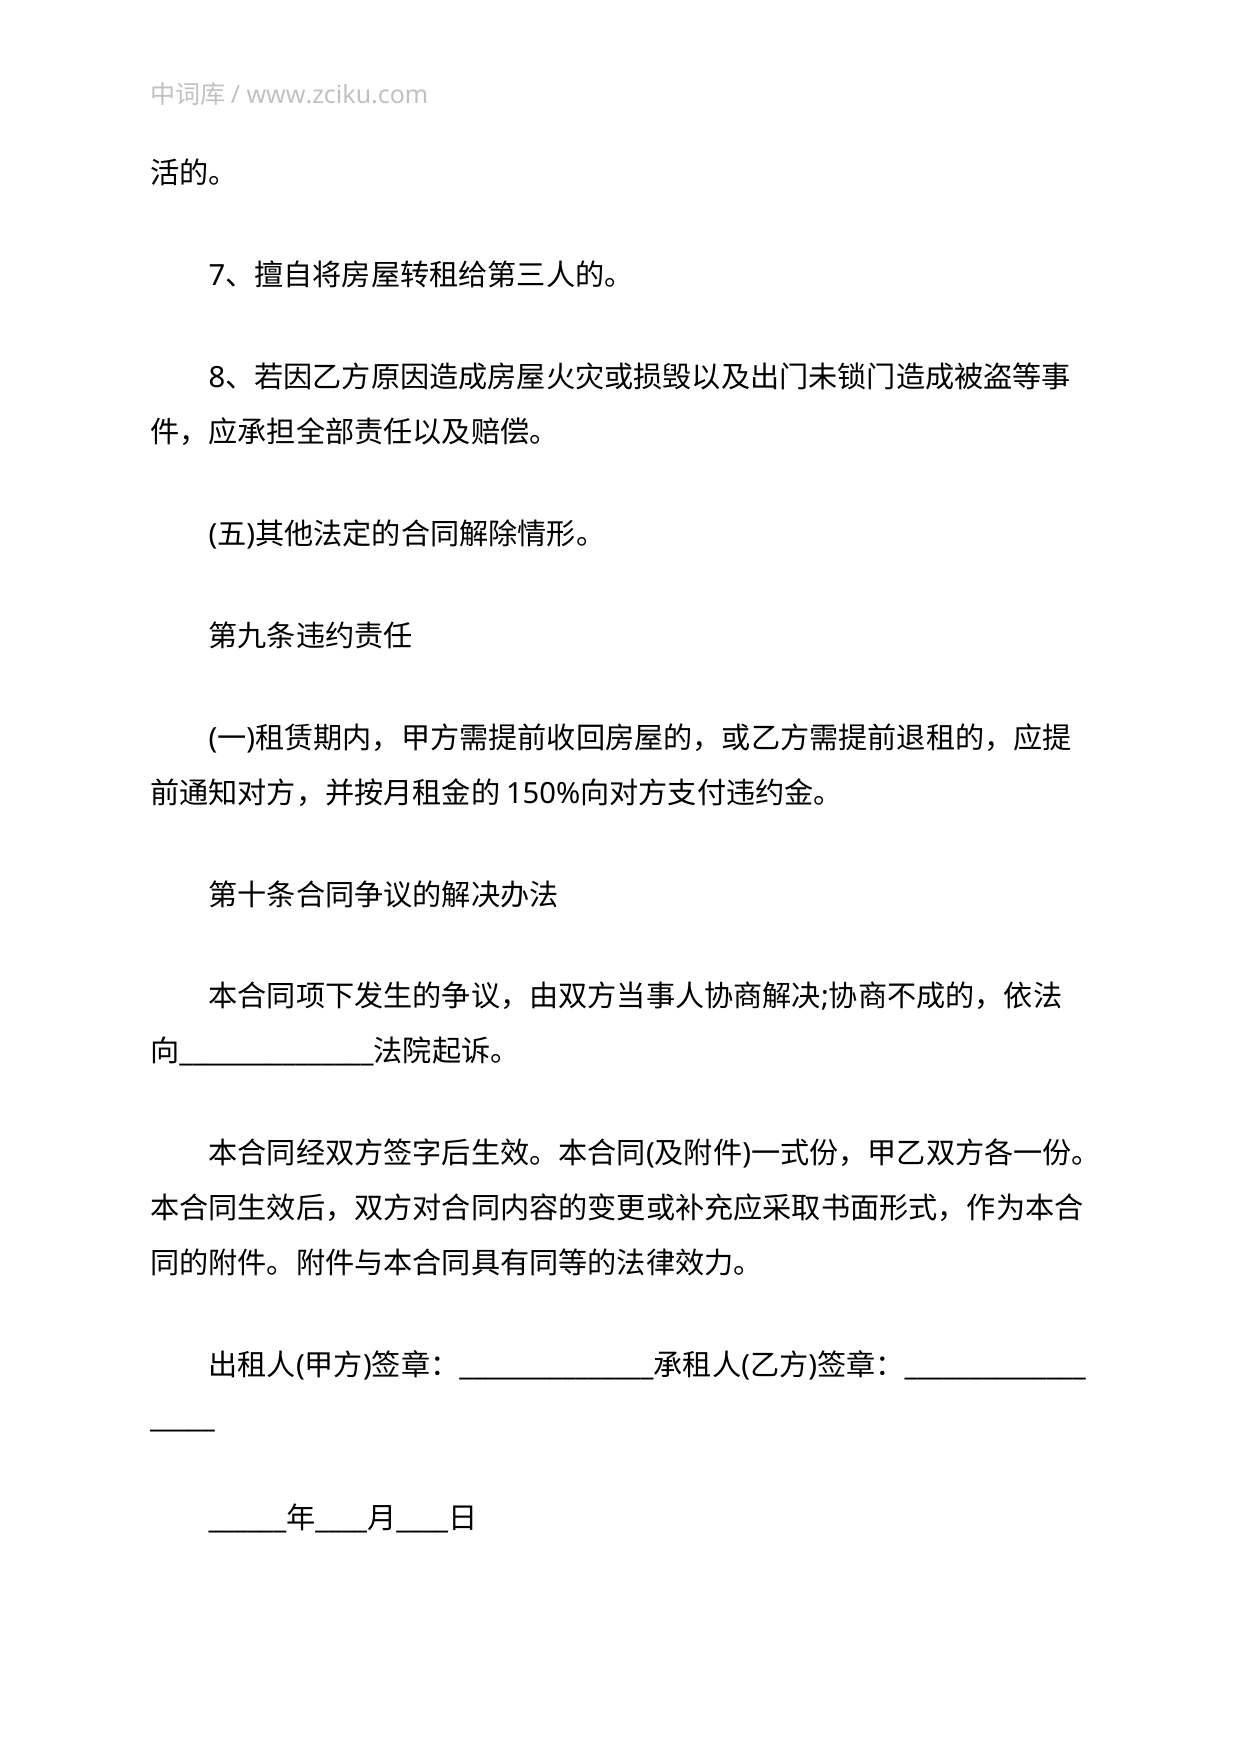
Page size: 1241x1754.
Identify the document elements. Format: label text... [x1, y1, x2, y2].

text 7、擅自将房屋转租给第三人的。 [150, 252, 1090, 294]
text (一)租赁期内，甲方需提前收回房屋的，或乙方需提前退租的，应提前通知对方，并按月租金的150%向对方支付违约金。 [150, 714, 1090, 812]
text ______年____月____日 [150, 1494, 1090, 1537]
text 第九条违约责任 [150, 612, 1090, 655]
text 本合同项下发生的争议，由双方当事人协商解决;协商不成的，依法向_______________法院起诉。 [150, 973, 1090, 1070]
text (五)其他法定的合同解除情形。 [150, 511, 1090, 553]
text 第十条合同争议的解决办法 [150, 871, 1090, 913]
text 本合同经双方签字后生效。本合同(及附件)一式份，甲乙双方各一份。本合同生效后，双方对合同内容的变更或补充应采取书面形式，作为本合同的附件。附件与本合同具有同等的法律效力。 [150, 1130, 1090, 1282]
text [150, 150, 1090, 192]
text 出租人(甲方)签章：_______________承租人(乙方)签章：___________________ [150, 1342, 1090, 1436]
text 8、若因乙方原因造成房屋火灾或损毁以及出门未锁门造成被盗等事件，应承担全部责任以及赔偿。 [150, 354, 1090, 451]
